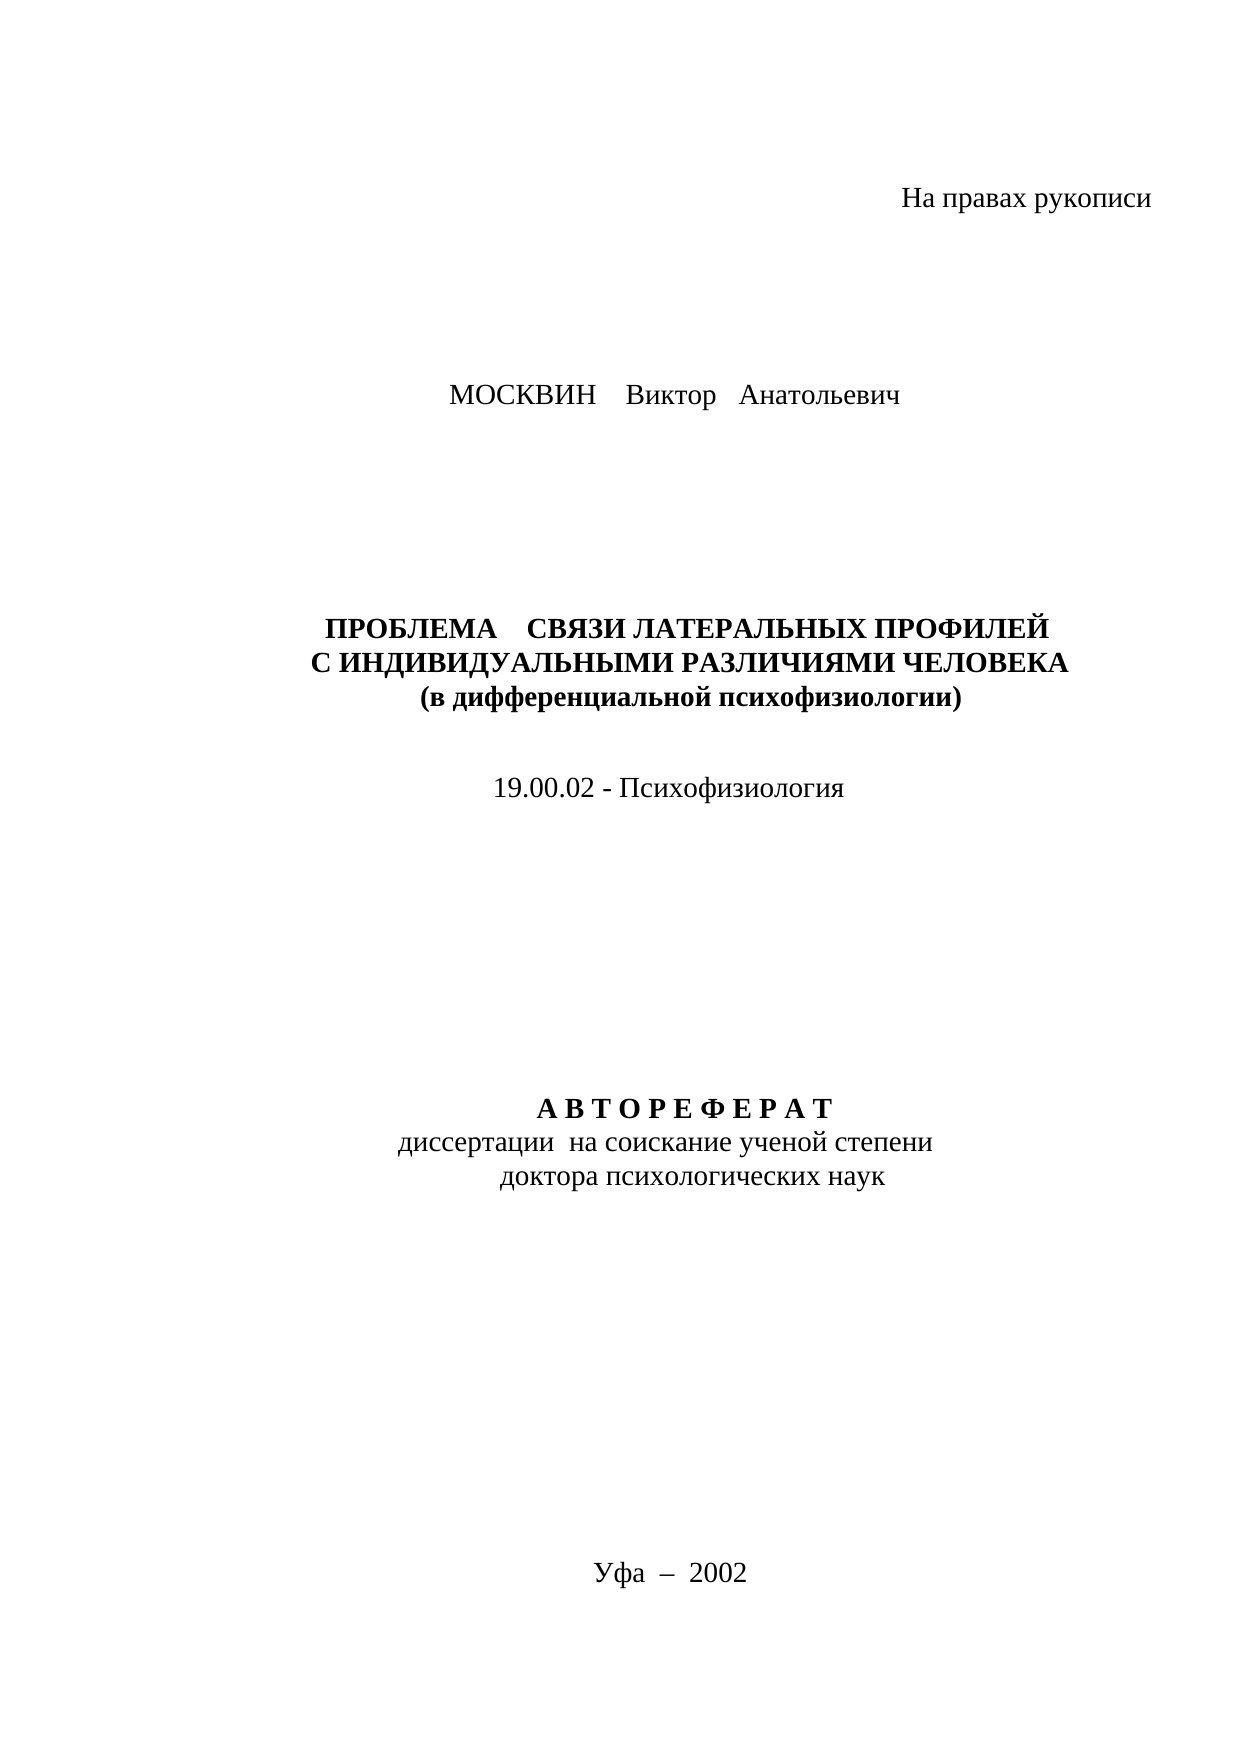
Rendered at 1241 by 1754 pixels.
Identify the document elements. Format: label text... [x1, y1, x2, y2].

subtitle На правах рукописи [142, 180, 1152, 214]
text С ИНДИВИДУАЛЬНЫМИ РАЗЛИЧИЯМИ ЧЕЛОВЕКА [142, 645, 1152, 679]
subtitle МОСКВИН Виктор Анатольевич [142, 377, 1152, 410]
text 19.00.02 - Психофизиология [142, 770, 1152, 803]
text доктора психологических наук [142, 1158, 1152, 1191]
subtitle Уфа – 2002 [142, 1556, 1152, 1589]
text (в дифференциальной психофизиологии) [142, 679, 1152, 712]
text А В Т О Р Е Ф Е Р А Т [142, 1091, 1152, 1124]
text диссертации на соискание ученой степени [142, 1124, 1152, 1158]
text ПРОБЛЕМА СВЯЗИ ЛАТЕРАЛЬНЫХ ПРОФИЛЕЙ [142, 612, 1152, 645]
